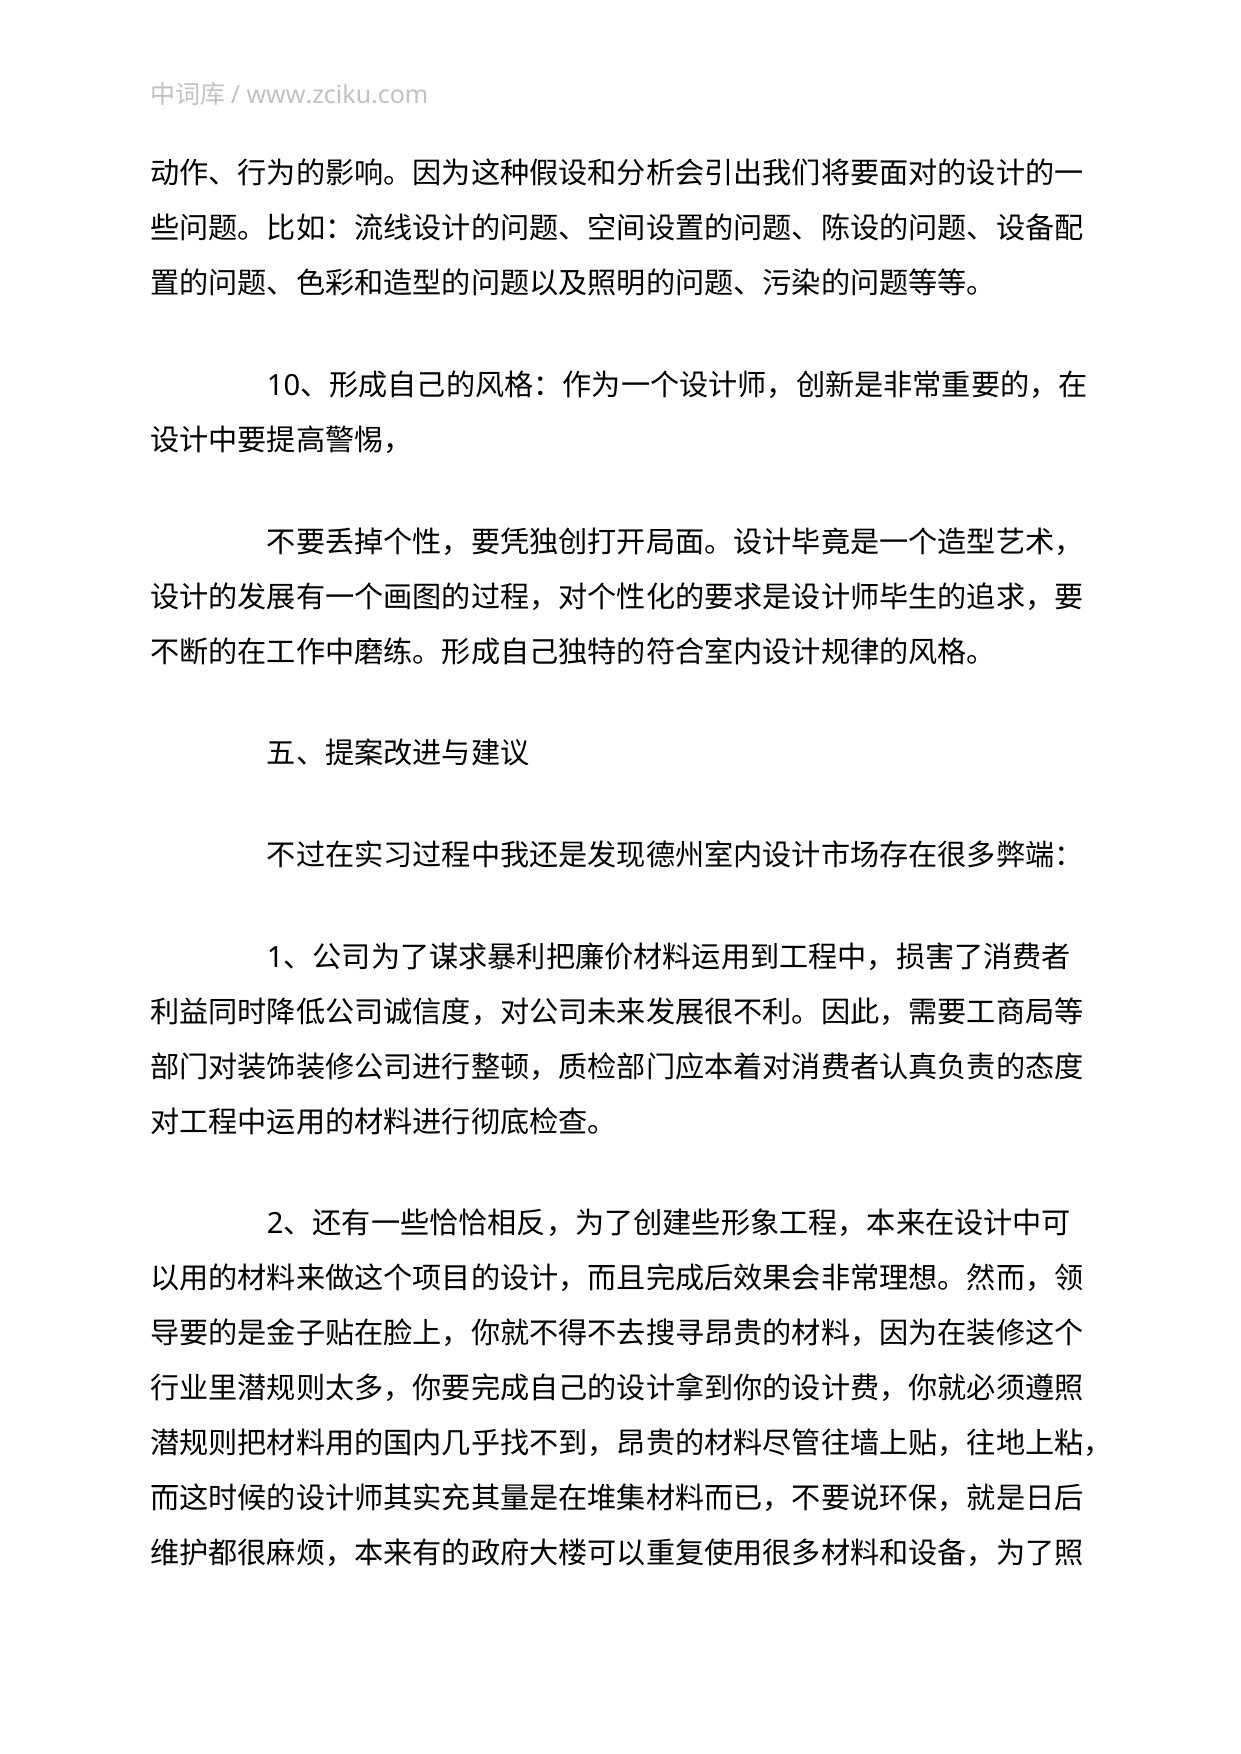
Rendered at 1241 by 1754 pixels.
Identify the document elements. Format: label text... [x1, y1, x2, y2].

text 五、提案改进与建议 [150, 730, 1090, 772]
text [150, 1200, 1090, 1572]
text 不要丢掉个性，要凭独创打开局面。设计毕竟是一个造型艺术，设计的发展有一个画图的过程，对个性化的要求是设计师毕生的追求，要不断的在工作中磨练。形成自己独特的符合室内设计规律的风格。 [150, 518, 1090, 670]
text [150, 150, 1090, 302]
text 不过在实习过程中我还是发现德州室内设计市场存在很多弊端： [150, 832, 1090, 874]
text 1、公司为了谋求暴利把廉价材料运用到工程中，损害了消费者利益同时降低公司诚信度，对公司未来发展很不利。因此，需要工商局等部门对装饰装修公司进行整顿，质检部门应本着对消费者认真负责的态度对工程中运用的材料进行彻底检查。 [150, 933, 1090, 1141]
text 10、形成自己的风格：作为一个设计师，创新是非常重要的，在设计中要提高警惕， [150, 362, 1090, 459]
